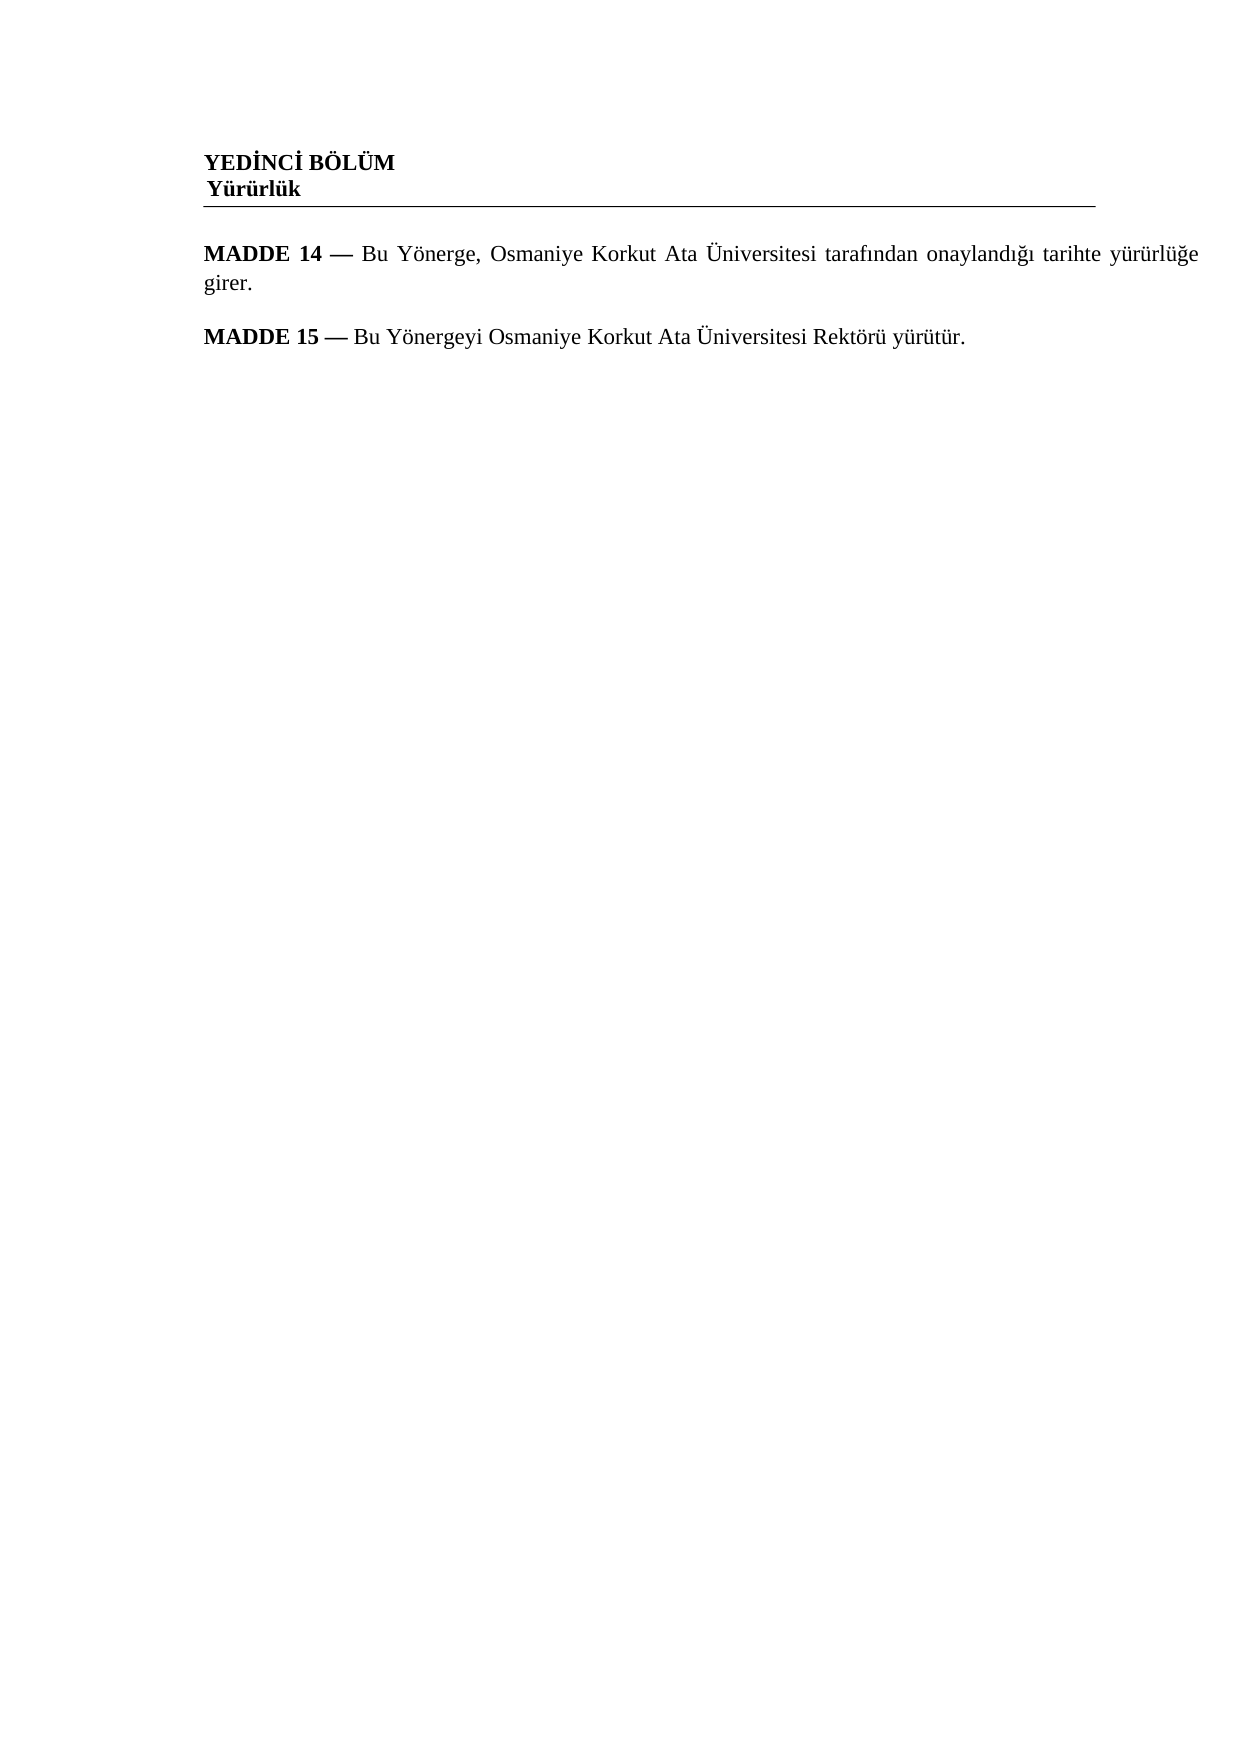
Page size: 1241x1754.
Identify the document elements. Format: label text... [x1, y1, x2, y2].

text girer. [204, 269, 1240, 296]
text Yürürlük [206, 176, 1240, 201]
text MADDE 15 — Bu Yönergeyi Osmaniye Korkut Ata Üniversitesi Rektörü yürütür. [204, 323, 1240, 349]
subtitle YEDİNCİ BÖLÜM [204, 146, 1240, 176]
text MADDE 14 — Bu Yönerge, Osmaniye Korkut Ata Üniversitesi tarafından onaylandığı tarihte yürürlüğe [204, 240, 1240, 267]
